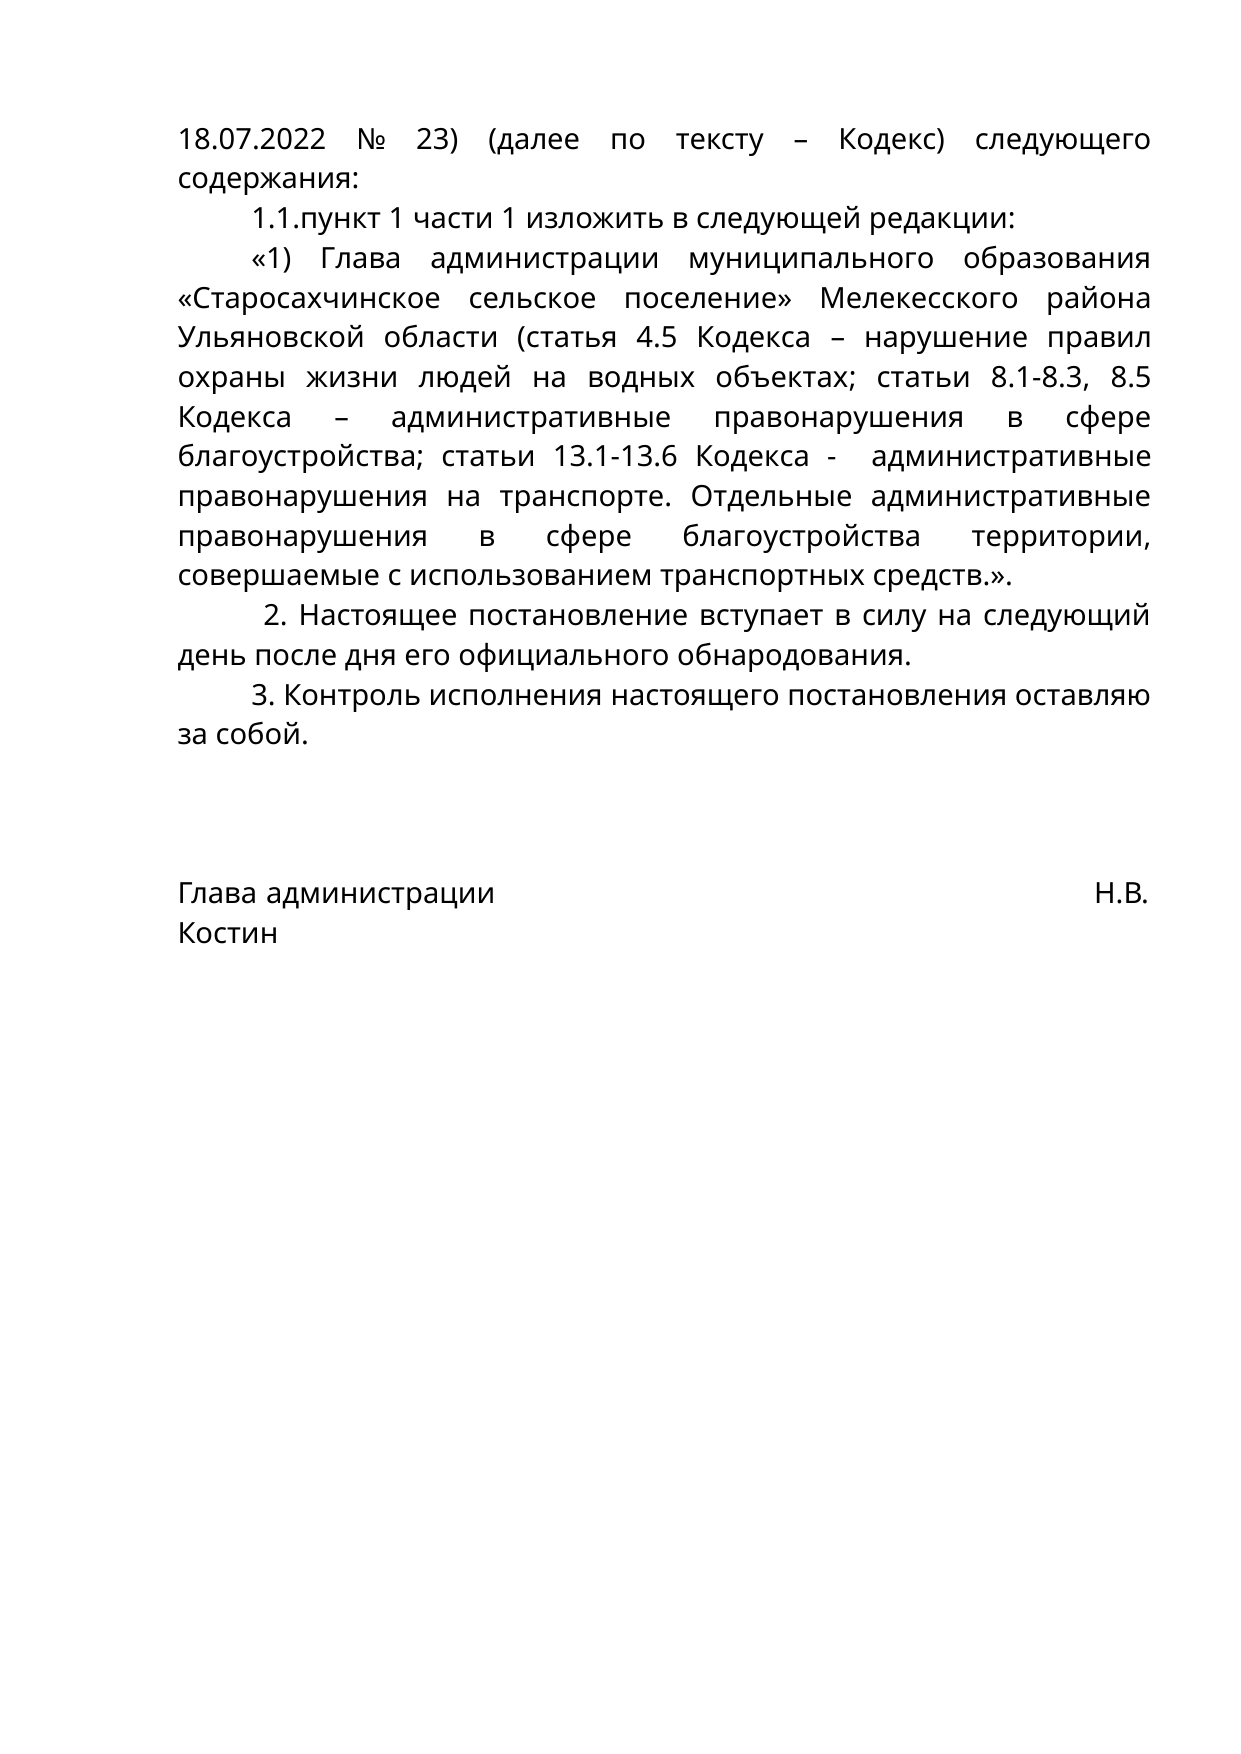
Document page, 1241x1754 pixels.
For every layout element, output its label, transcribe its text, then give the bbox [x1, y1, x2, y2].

text Глава администрации Н.В. Костин [177, 872, 1152, 952]
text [177, 118, 1152, 197]
text «1) Глава администрации муниципального образования «Старосахчинское сельское поселение» Мелекесского района Ульяновской области (статья 4.5 Кодекса – нарушение правил охраны жизни людей на водных объектах; статьи 8.1-8.3, 8.5 Кодекса – административные правонарушения в сфере благоустройства; статьи 13.1-13.6 Кодекса - административные правонарушения на транспорте. Отдельные административные правонарушения в сфере благоустройства территории, совершаемые с использованием транспортных средств.». [177, 237, 1152, 594]
text 2. Настоящее постановление вступает в силу на следующий день после дня его официального обнародования. [177, 594, 1152, 674]
text 1.1.пункт 1 части 1 изложить в следующей редакции: [177, 197, 1152, 237]
text 3. Контроль исполнения настоящего постановления оставляю за собой. [177, 674, 1152, 753]
